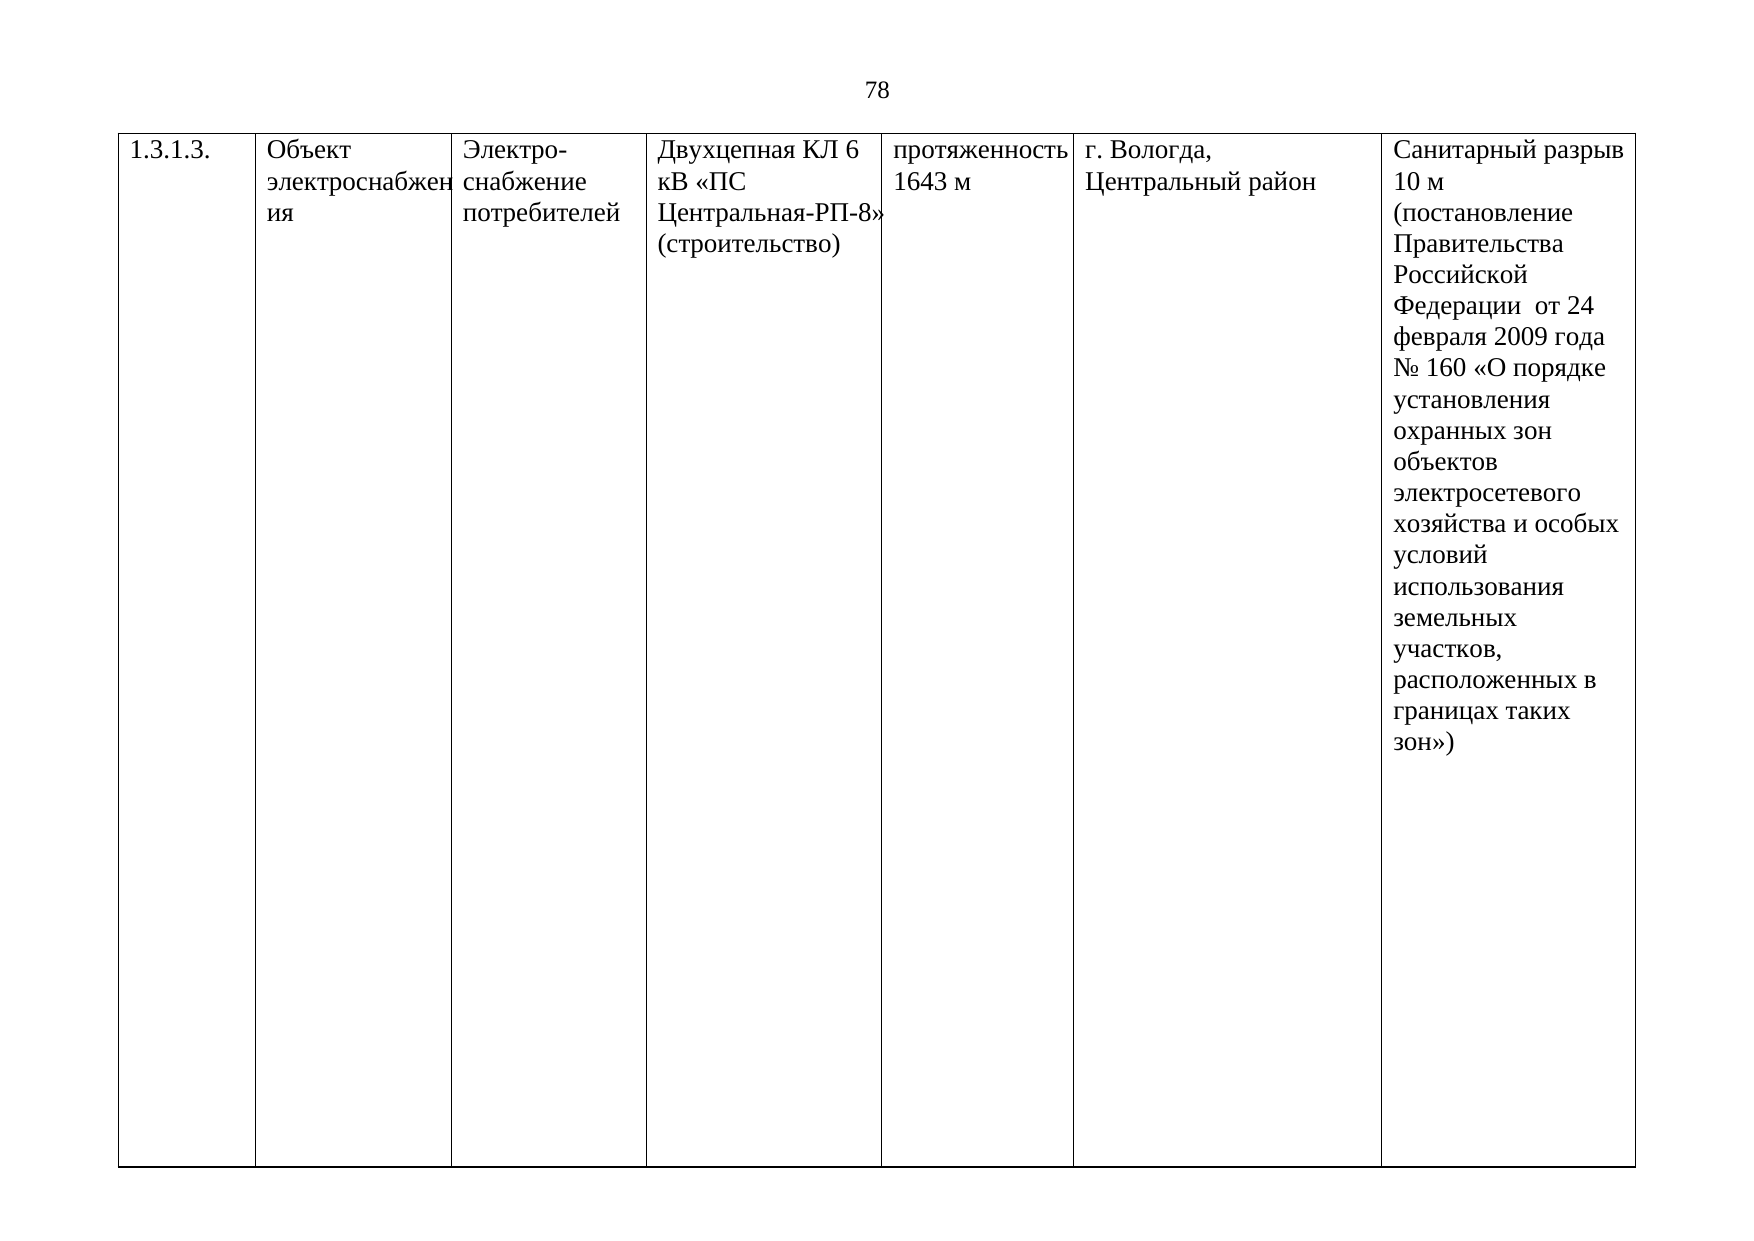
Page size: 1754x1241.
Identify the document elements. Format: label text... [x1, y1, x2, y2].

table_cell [1382, 134, 1635, 1166]
table_cell протяженность 1643 м [882, 134, 1073, 1166]
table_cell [452, 134, 646, 1166]
table_cell Двухцепная КЛ 6 кВ «ПС Центральная-РП-8» (строительство) [647, 134, 881, 1166]
table_cell 1.3.1.3. [119, 134, 255, 1166]
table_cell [256, 134, 451, 1166]
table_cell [1074, 134, 1381, 1166]
